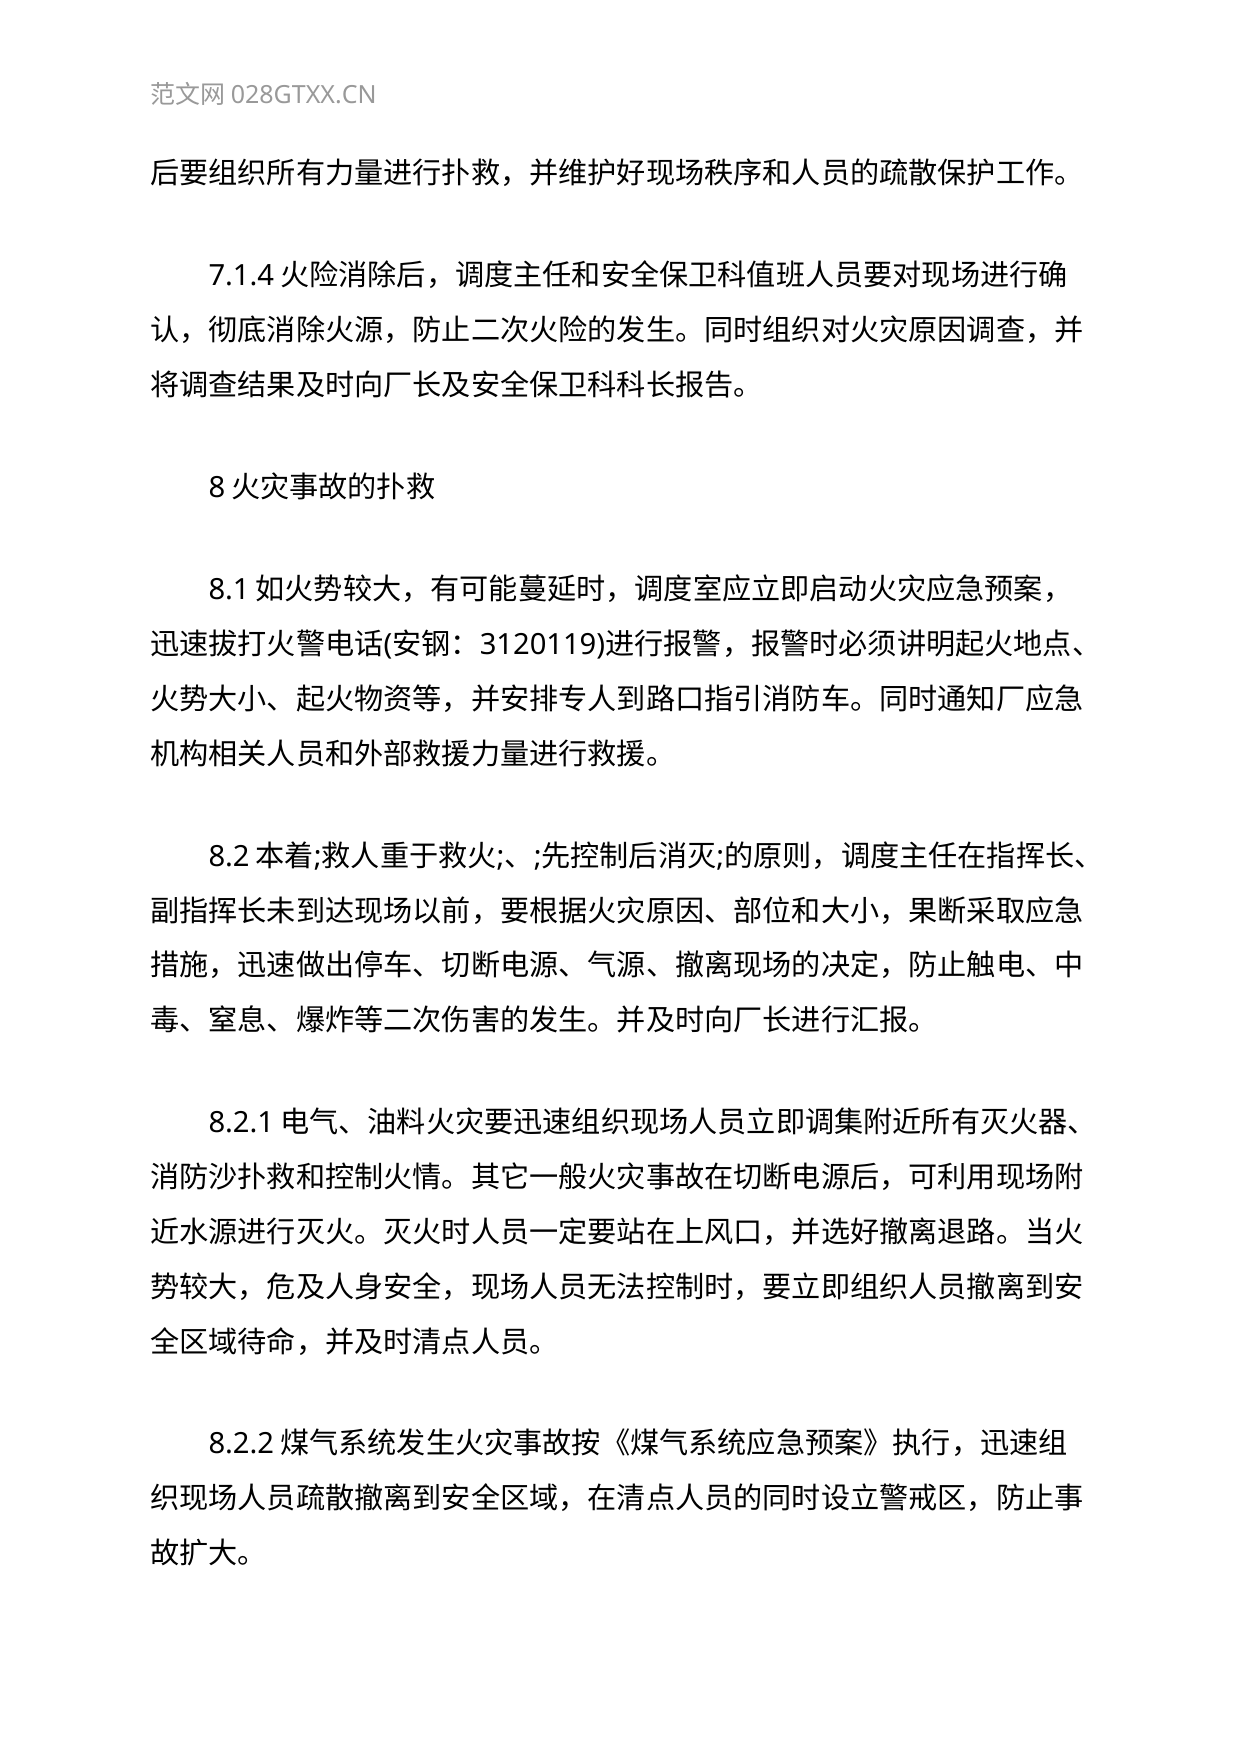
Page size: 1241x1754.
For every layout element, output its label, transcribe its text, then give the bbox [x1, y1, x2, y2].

text 8.2本着;救人重于救火;、;先控制后消灭;的原则，调度主任在指挥长、副指挥长未到达现场以前，要根据火灾原因、部位和大小，果断采取应急措施，迅速做出停车、切断电源、气源、撤离现场的决定，防止触电、中毒、窒息、爆炸等二次伤害的发生。并及时向厂长进行汇报。 [150, 832, 1090, 1039]
text 8.2.2煤气系统发生火灾事故按《煤气系统应急预案》执行，迅速组织现场人员疏散撤离到安全区域，在清点人员的同时设立警戒区，防止事故扩大。 [150, 1420, 1090, 1572]
text 7.1.4火险消除后，调度主任和安全保卫科值班人员要对现场进行确认，彻底消除火源，防止二次火险的发生。同时组织对火灾原因调查，并将调查结果及时向厂长及安全保卫科科长报告。 [150, 252, 1090, 404]
text 8.2.1电气、油料火灾要迅速组织现场人员立即调集附近所有灭火器、消防沙扑救和控制火情。其它一般火灾事故在切断电源后，可利用现场附近水源进行灭火。灭火时人员一定要站在上风口，并选好撤离退路。当火势较大，危及人身安全，现场人员无法控制时，要立即组织人员撤离到安全区域待命，并及时清点人员。 [150, 1099, 1090, 1361]
text 8火灾事故的扑救 [150, 463, 1090, 506]
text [150, 150, 1090, 192]
text 8.1如火势较大，有可能蔓延时，调度室应立即启动火灾应急预案，迅速拔打火警电话(安钢：3120119)进行报警，报警时必须讲明起火地点、火势大小、起火物资等，并安排专人到路口指引消防车。同时通知厂应急机构相关人员和外部救援力量进行救援。 [150, 565, 1090, 773]
